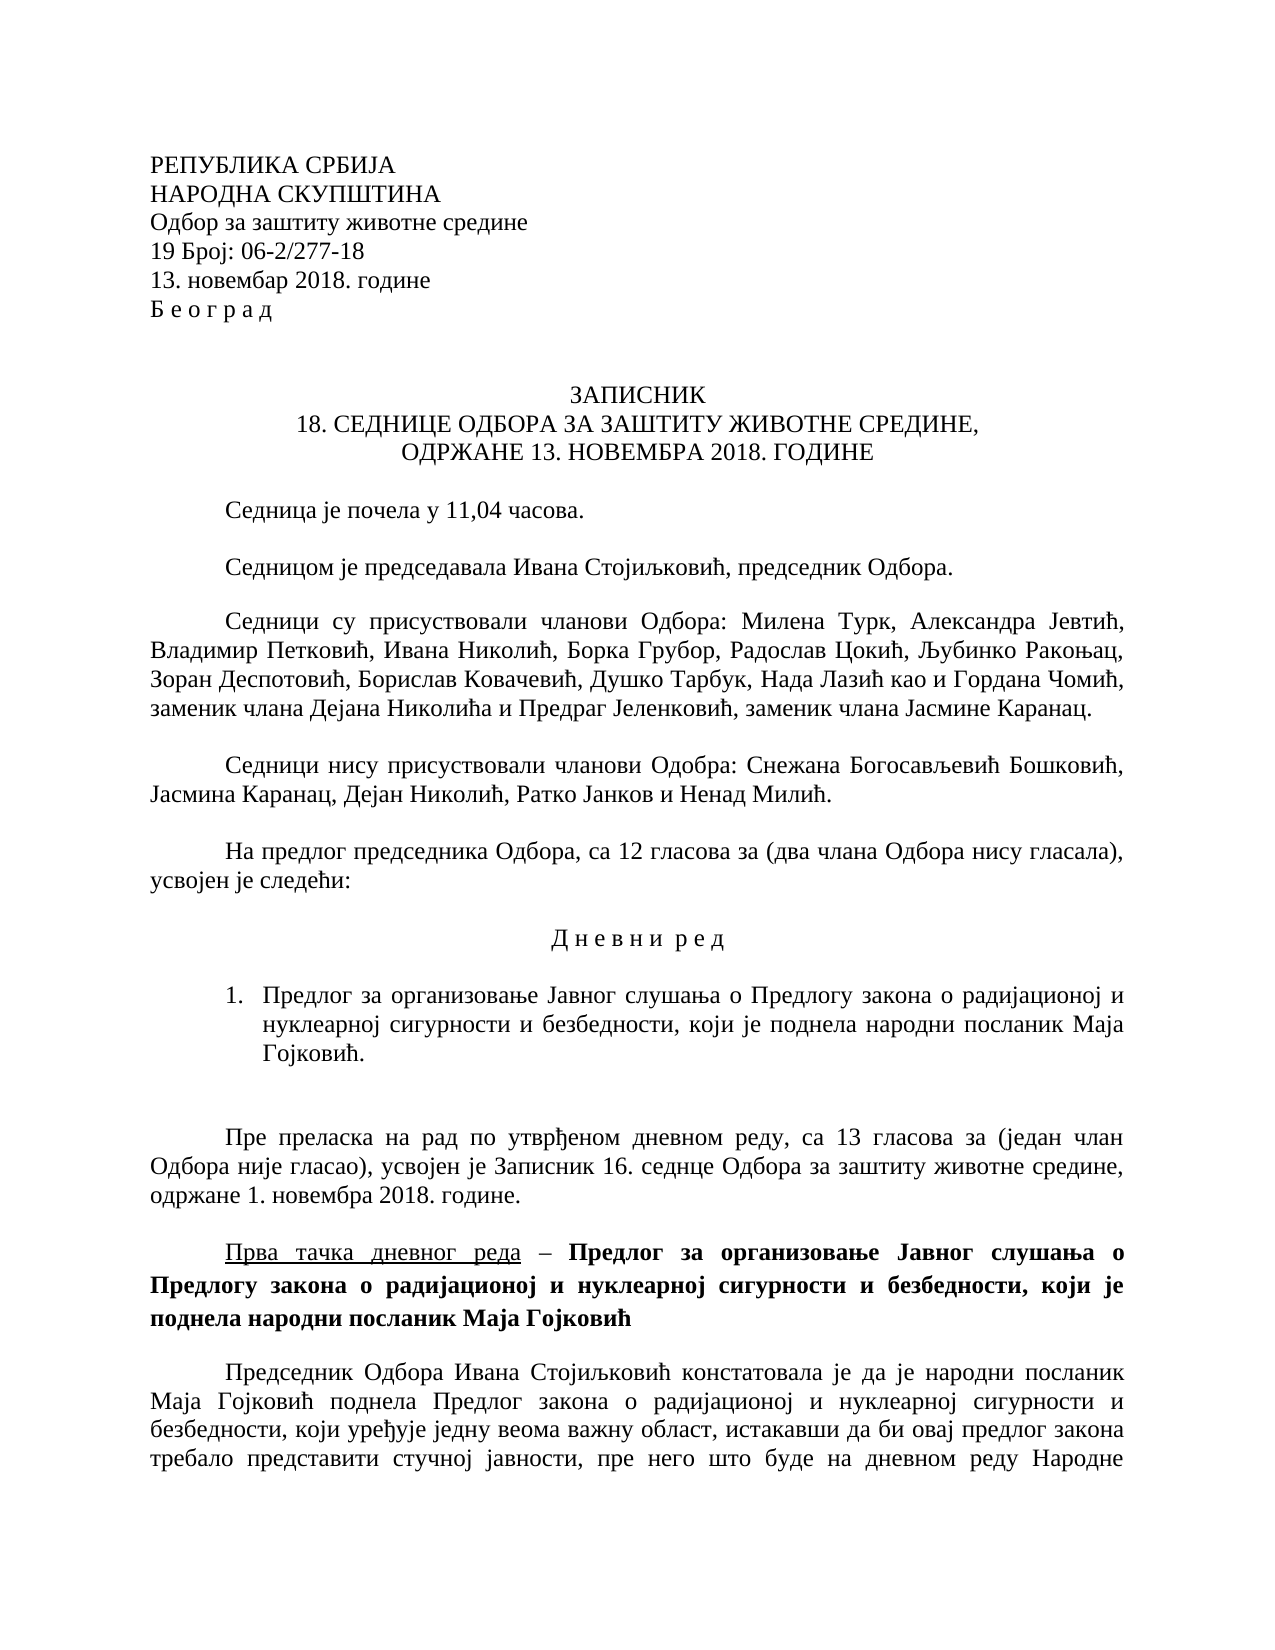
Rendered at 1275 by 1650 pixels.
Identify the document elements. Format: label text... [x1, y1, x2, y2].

list Предлог за организовање Јавног слушања о Предлогу закона о радијационој и нуклеарној сигурности и безбедности, који је поднела народни посланик Маја Гојковић. [225, 980, 1125, 1066]
text ОДРЖАНЕ 13. НОВЕМБРА 2018. ГОДИНЕ [150, 437, 1125, 466]
text ЗАПИСНИК [150, 380, 1125, 409]
text Прва тачка дневног реда – Предлог за организовање Јавног слушања о Предлогу закона о радијационој и нуклеарној сигурности и безбедности, који је поднела народни посланик Маја Гојковић [150, 1237, 1125, 1332]
text Седницом је председавaла Ивана Стојиљковић, председник Одбора. [150, 552, 1125, 581]
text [150, 1357, 1125, 1472]
text На предлог председника Одбора, са 12 гласова за (два члана Одбора нису гласала), усвојен је следећи: [150, 836, 1125, 894]
text Седници нису присуствовали чланови Одобра: Снежана Богосављевић Бошковић, Јасмина Каранац, Дејан Николић, Ратко Јанков и Ненад Милић. [150, 750, 1125, 808]
text Седница је почела у 11,04 часова. [150, 495, 1125, 524]
text НАРОДНА СКУПШТИНА [150, 179, 1125, 207]
text РЕПУБЛИКА СРБИЈА [150, 150, 1125, 179]
text Одбор за заштиту животне средине [150, 207, 1125, 236]
text Седници су присуствовали чланови Одбора: Милена Турк, Александра Јевтић, Владимир Петковић, Ивана Николић, Борка Грубор, Радослав Цокић, Љубинко Ракоњац, Зоран Деспотовић, Борислав Ковачевић, Душко Тарбук, Нада Лазић као и Гордана Чомић, заменик члана Дејана Николића и Предраг Јеленковић, заменик члана Јасмине Каранац. [150, 606, 1125, 721]
text 13. новембар 2018. године [150, 265, 1125, 294]
text Д н е в н и р е д [150, 923, 1125, 951]
text Пре преласка на рад по утврђеном дневном реду, са 13 гласова за (један члан Одбора није гласао), усвојен је Записник 16. седнце Одбора за заштиту животне средине, одржане 1. новембра 2018. године. [150, 1122, 1125, 1208]
text 19 Број: 06-2/277-18 [150, 236, 1125, 265]
text 18. СЕДНИЦЕ OДБОРА ЗА ЗАШТИТУ ЖИВОТНЕ СРЕДИНЕ, [150, 409, 1125, 437]
text Б е о г р а д [150, 294, 1125, 322]
